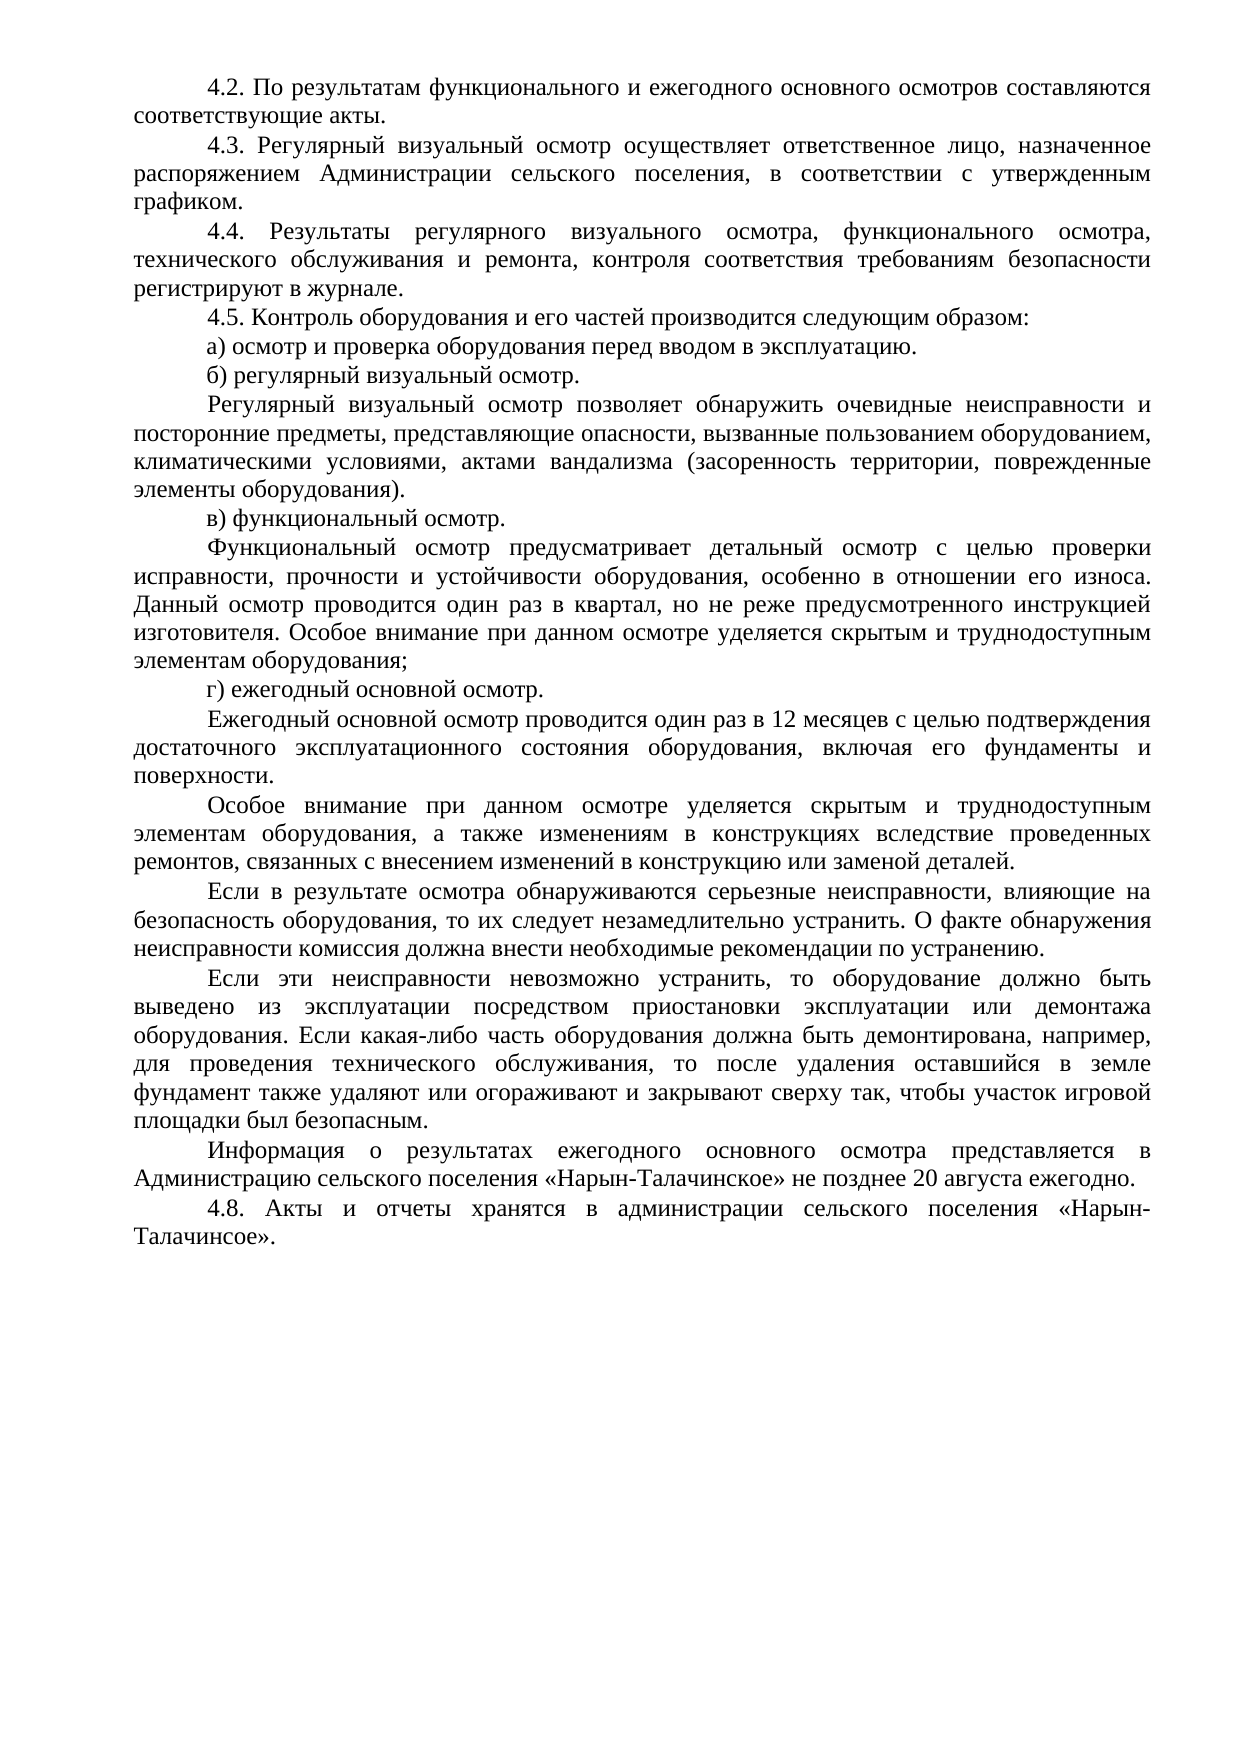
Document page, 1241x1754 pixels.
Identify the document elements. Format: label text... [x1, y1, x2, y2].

text 4.3. Регулярный визуальный осмотр осуществляет ответственное лицо, назначенное распоряжением Администрации сельского поселения, в соответствии с утвержденным графиком. [133, 131, 1152, 215]
text а) осмотр и проверка оборудования перед вводом в эксплуатацию. [206, 331, 1152, 360]
text в) функциональный осмотр. [206, 503, 1152, 532]
text г) ежегодный основной осмотр. [206, 674, 1152, 703]
text 4.8. Акты и отчеты хранятся в администрации сельского поселения «Нарын-Талачинсое». [133, 1193, 1152, 1250]
text Особое внимание при данном осмотре уделяется скрытым и труднодоступным элементам оборудования, а также изменениям в конструкциях вследствие проведенных ремонтов, связанных с внесением изменений в конструкцию или заменой деталей. [133, 791, 1152, 875]
text б) регулярный визуальный осмотр. [206, 360, 1152, 389]
text Информация о результатах ежегодного основного осмотра представляется в Администрацию сельского поселения «Нарын-Талачинское» не позднее 20 августа ежегодно. [133, 1136, 1152, 1192]
text Если в результате осмотра обнаруживаются серьезные неисправности, влияющие на безопасность оборудования, то их следует незамедлительно устранить. О факте обнаружения неисправности комиссия должна внести необходимые рекомендации по устранению. [133, 877, 1152, 962]
text Регулярный визуальный осмотр позволяет обнаружить очевидные неисправности и посторонние предметы, представляющие опасности, вызванные пользованием оборудованием, климатическими условиями, актами вандализма (засоренность территории, поврежденные элементы оборудования). [133, 390, 1152, 503]
text Ежегодный основной осмотр проводится один раз в 12 месяцев с целью подтверждения достаточного эксплуатационного состояния оборудования, включая его фундаменты и поверхности. [133, 705, 1152, 789]
text 4.5. Контроль оборудования и его частей производится следующим образом: [133, 303, 1150, 331]
text Функциональный осмотр предусматривает детальный осмотр с целью проверки исправности, прочности и устойчивости оборудования, особенно в отношении его износа. Данный осмотр проводится один раз в квартал, но не реже предусмотренного инструкцией изготовителя. Особое внимание при данном осмотре уделяется скрытым и труднодоступным элементам оборудования; [133, 533, 1152, 674]
text 4.4. Результаты регулярного визуального осмотра, функционального осмотра, технического обслуживания и ремонта, контроля соответствия требованиям безопасности регистрируют в журнале. [133, 217, 1152, 301]
text 4.2. По результатам функционального и ежегодного основного осмотров составляются соответствующие акты. [133, 73, 1152, 129]
text Если эти неисправности невозможно устранить, то оборудование должно быть выведено из эксплуатации посредством приостановки эксплуатации или демонтажа оборудования. Если какая-либо часть оборудования должна быть демонтирована, например, для проведения технического обслуживания, то после удаления оставшийся в земле фундамент также удаляют или огораживают и закрывают сверху так, чтобы участок игровой площадки был безопасным. [133, 963, 1152, 1134]
